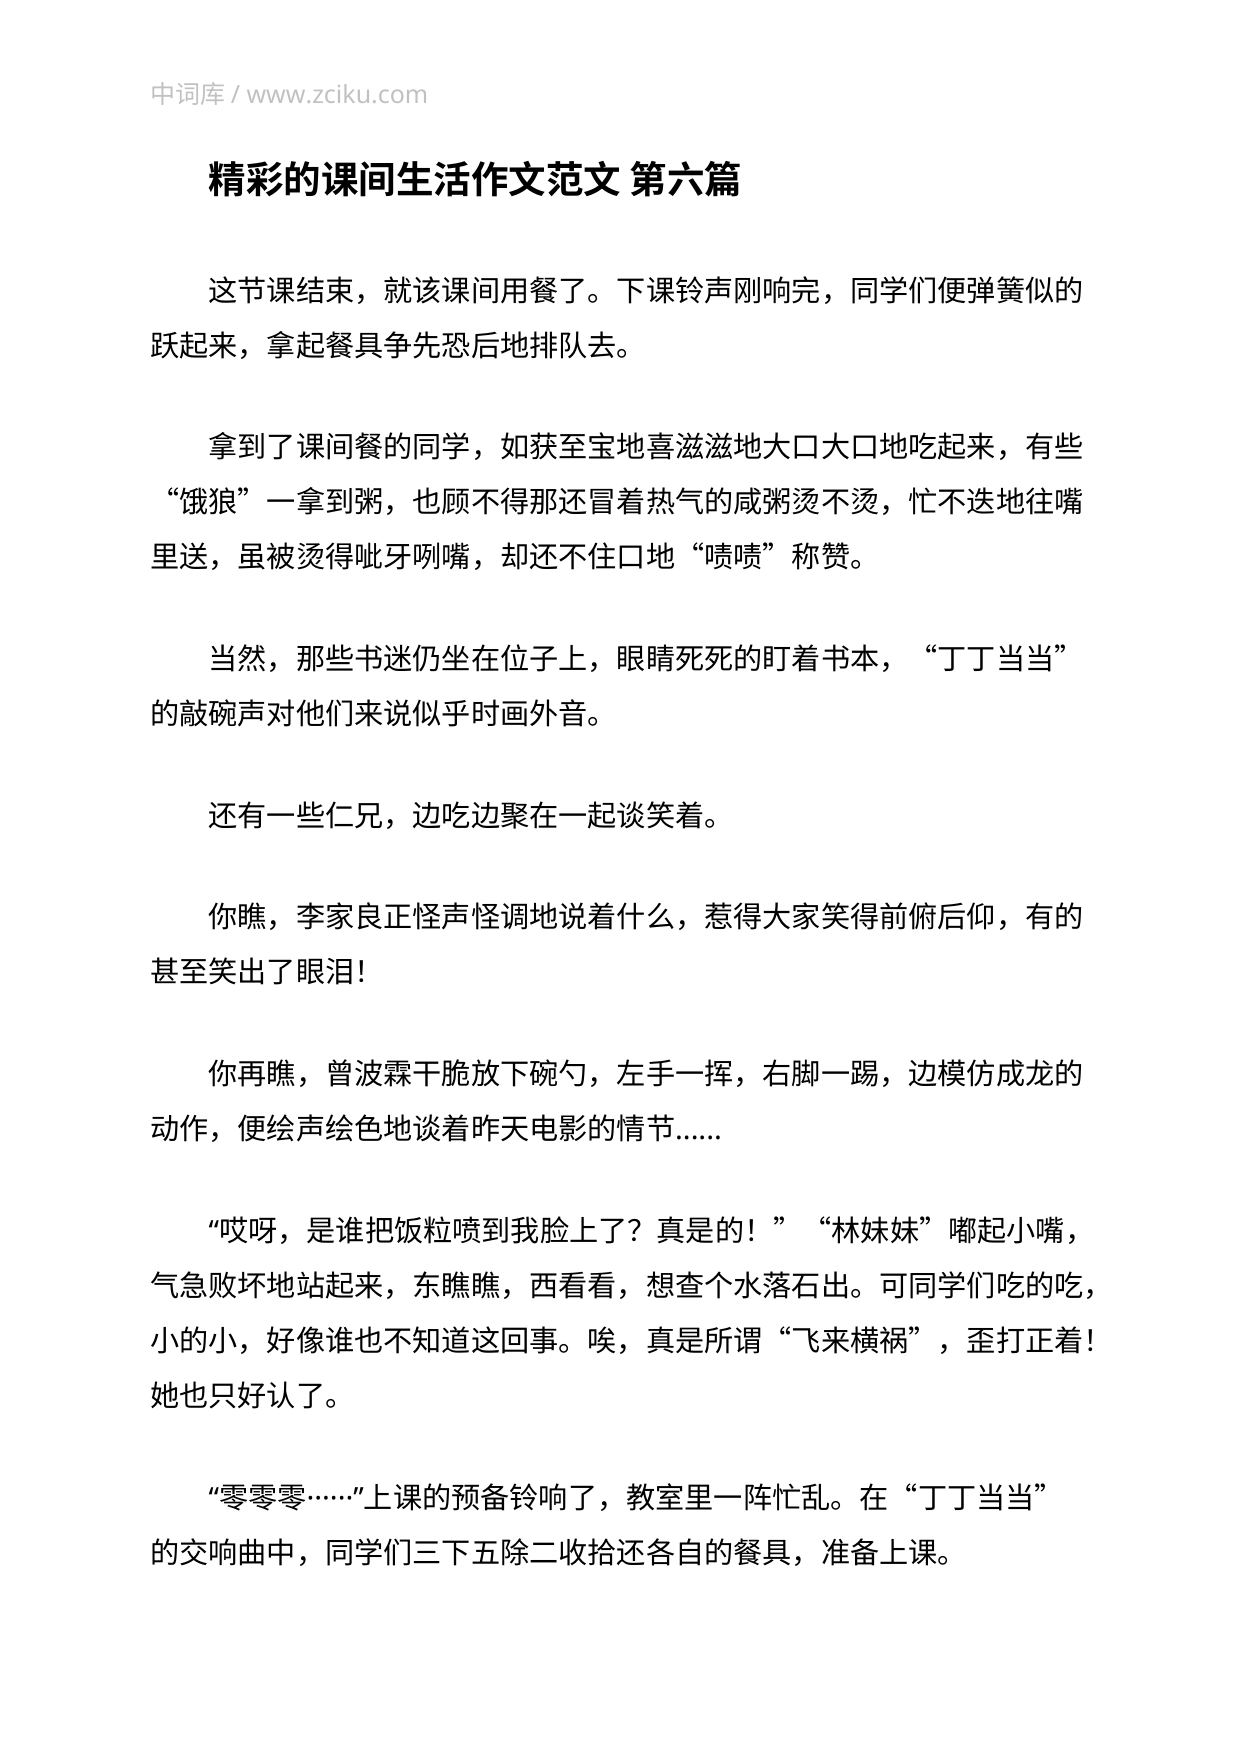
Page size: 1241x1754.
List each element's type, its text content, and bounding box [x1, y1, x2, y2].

text 拿到了课间餐的同学，如获至宝地喜滋滋地大口大口地吃起来，有些“饿狼”一拿到粥，也顾不得那还冒着热气的咸粥烫不烫，忙不迭地往嘴里送，虽被烫得呲牙咧嘴，却还不住口地“啧啧”称赞。 [150, 424, 1090, 576]
text 精彩的课间生活作文范文 第六篇 [150, 150, 1090, 204]
text 你再瞧，曾波霖干脆放下碗勺，左手一挥，右脚一踢，边模仿成龙的动作，便绘声绘色地谈着昨天电影的情节...... [150, 1051, 1090, 1148]
text 当然，那些书迷仍坐在位子上，眼睛死死的盯着书本，“丁丁当当”的敲碗声对他们来说似乎时画外音。 [150, 636, 1090, 733]
text 这节课结束，就该课间用餐了。下课铃声刚响完，同学们便弹簧似的跃起来，拿起餐具争先恐后地排队去。 [150, 267, 1090, 364]
text “零零零······”上课的预备铃响了，教室里一阵忙乱。在“丁丁当当”的交响曲中，同学们三下五除二收拾还各自的餐具，准备上课。 [150, 1474, 1090, 1571]
text 还有一些仁兄，边吃边聚在一起谈笑着。 [150, 792, 1090, 834]
text “哎呀，是谁把饭粒喷到我脸上了？真是的！”“林妹妹”嘟起小嘴，气急败坏地站起来，东瞧瞧，西看看，想查个水落石出。可同学们吃的吃，小的小，好像谁也不知道这回事。唉，真是所谓“飞来横祸”，歪打正着！她也只好认了。 [150, 1208, 1090, 1415]
text 你瞧，李家良正怪声怪调地说着什么，惹得大家笑得前俯后仰，有的甚至笑出了眼泪！ [150, 894, 1090, 991]
